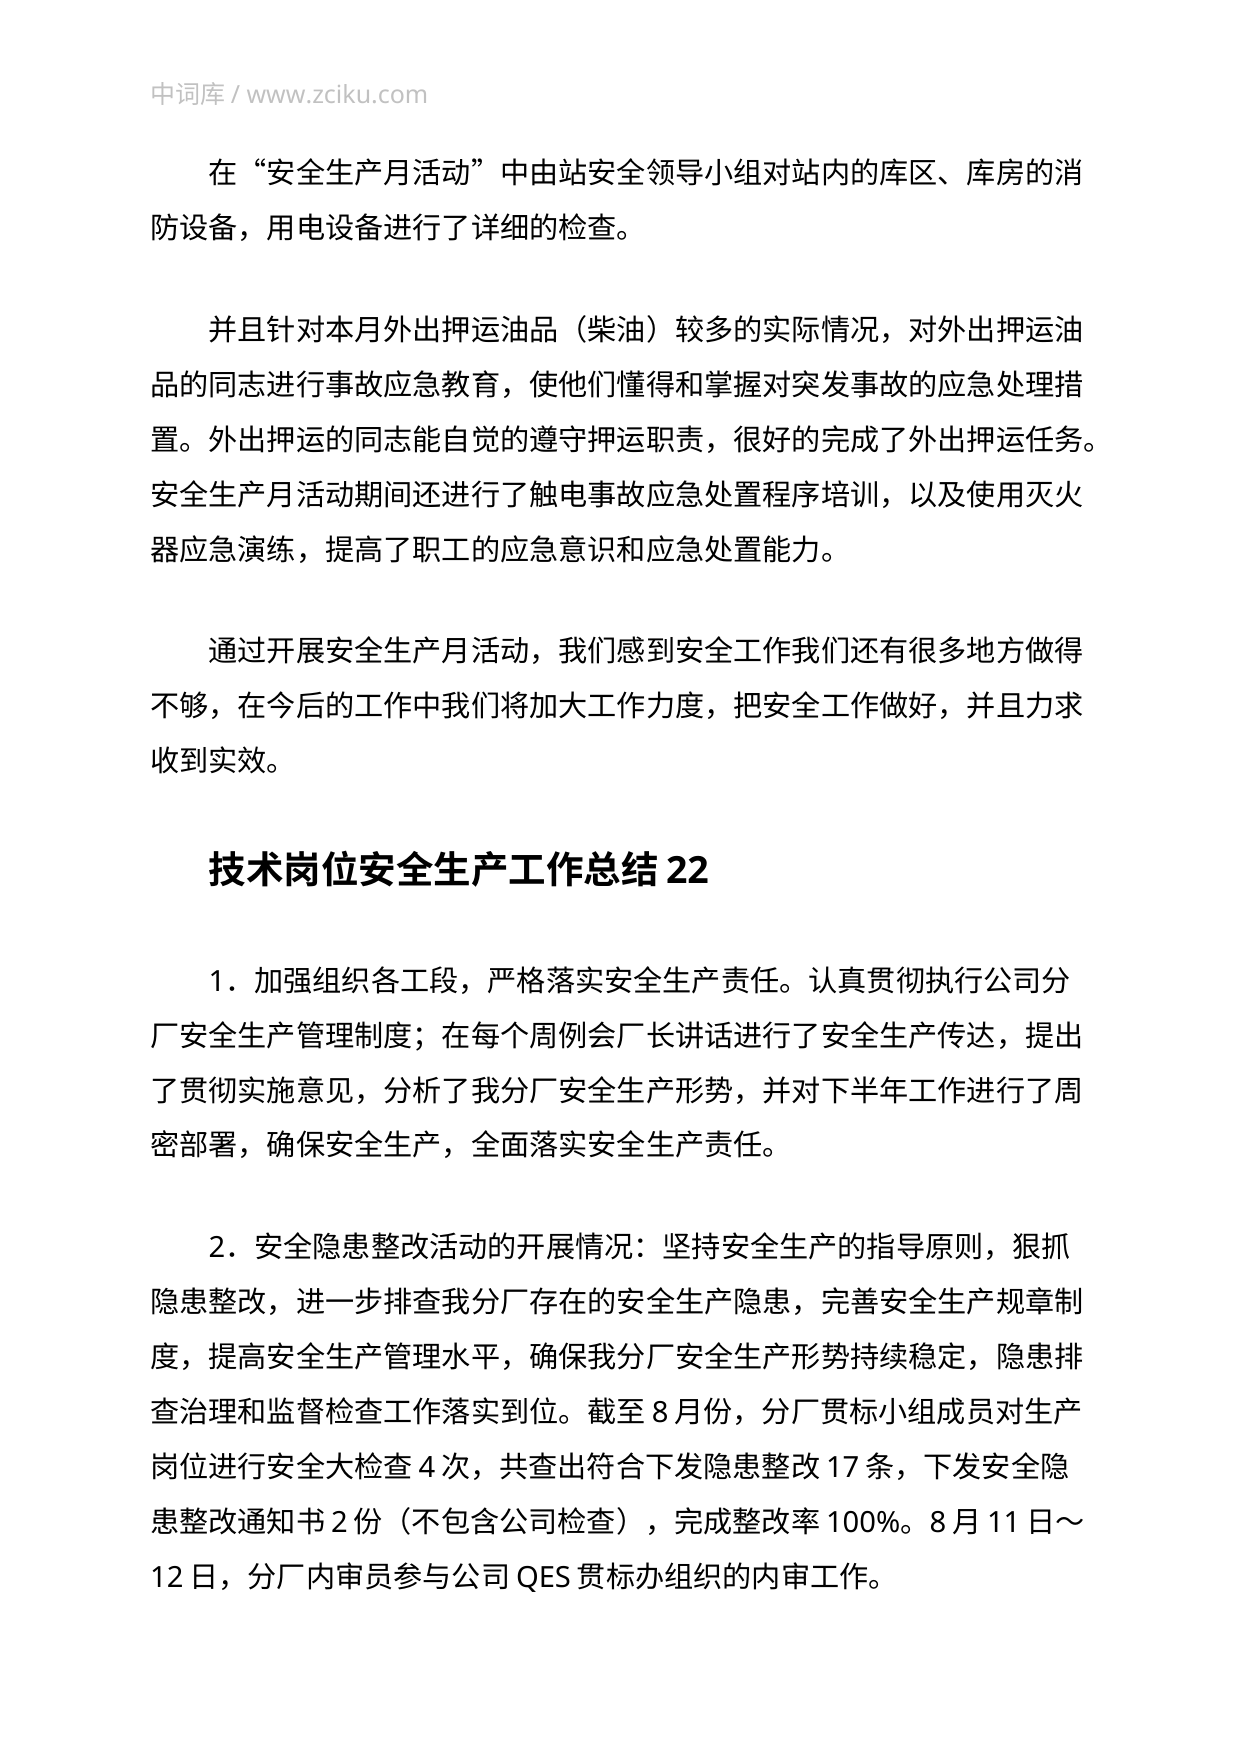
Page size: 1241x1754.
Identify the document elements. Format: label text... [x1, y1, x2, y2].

text 2．安全隐患整改活动的开展情况：坚持安全生产的指导原则，狠抓隐患整改，进一步排查我分厂存在的安全生产隐患，完善安全生产规章制度，提高安全生产管理水平，确保我分厂安全生产形势持续稳定，隐患排查治理和监督检查工作落实到位。截至8月份，分厂贯标小组成员对生产岗位进行安全大检查4次，共查出符合下发隐患整改17条，下发安全隐患整改通知书2份（不包含公司检查），完成整改率100%。8月11日～12日，分厂内审员参与公司QES贯标办组织的内审工作。 [150, 1224, 1090, 1596]
text 在“安全生产月活动”中由站安全领导小组对站内的库区、库房的消防设备，用电设备进行了详细的检查。 [150, 150, 1090, 247]
text 并且针对本月外出押运油品（柴油）较多的实际情况，对外出押运油品的同志进行事故应急教育，使他们懂得和掌握对突发事故的应急处理措置。外出押运的同志能自觉的遵守押运职责，很好的完成了外出押运任务。安全生产月活动期间还进行了触电事故应急处置程序培训，以及使用灭火器应急演练，提高了职工的应急意识和应急处置能力。 [150, 307, 1090, 568]
text 1．加强组织各工段，严格落实安全生产责任。认真贯彻执行公司分厂安全生产管理制度；在每个周例会厂长讲话进行了安全生产传达，提出了贯彻实施意见，分析了我分厂安全生产形势，并对下半年工作进行了周密部署，确保安全生产，全面落实安全生产责任。 [150, 957, 1090, 1164]
text 技术岗位安全生产工作总结22 [150, 839, 1090, 894]
text 通过开展安全生产月活动，我们感到安全工作我们还有很多地方做得不够，在今后的工作中我们将加大工作力度，把安全工作做好，并且力求收到实效。 [150, 628, 1090, 780]
